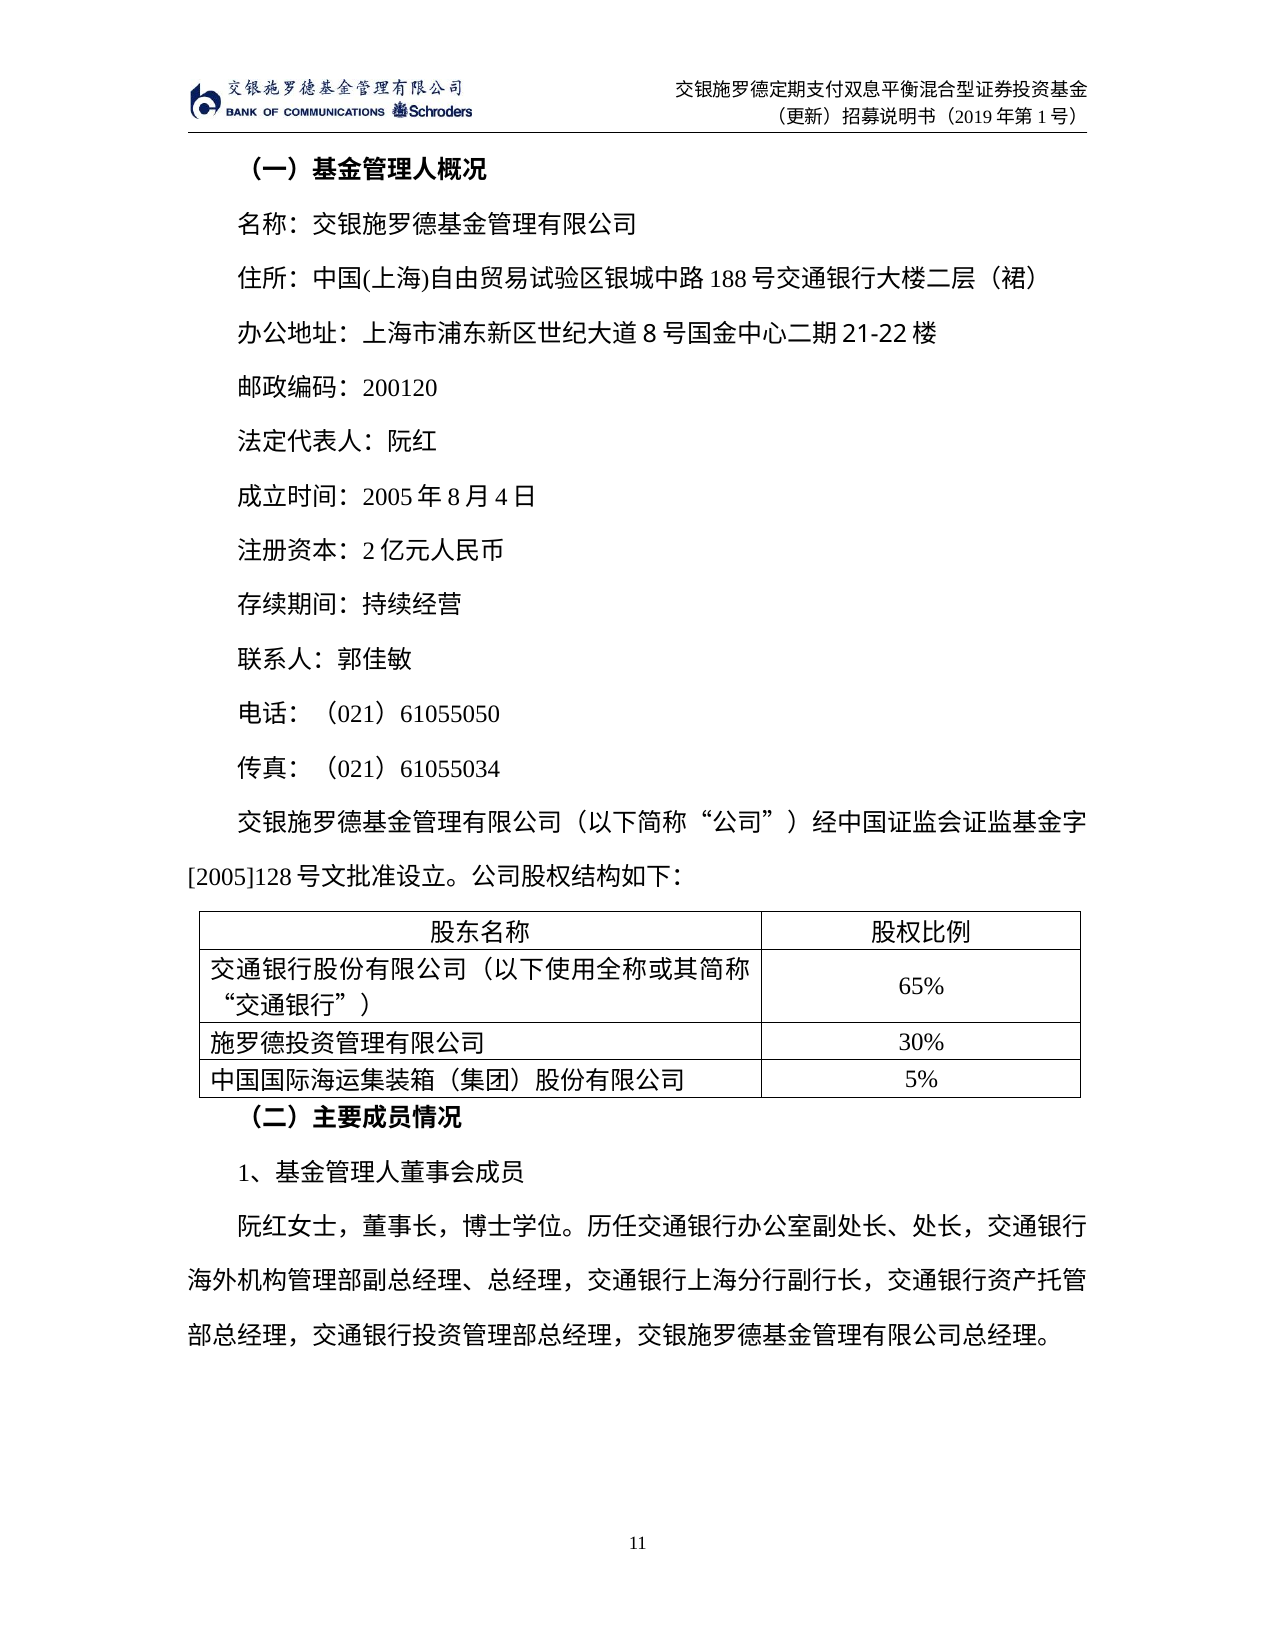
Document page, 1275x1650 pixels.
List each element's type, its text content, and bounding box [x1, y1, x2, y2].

picture [190, 79, 472, 119]
text （二）主要成员情况 [187, 1098, 1087, 1134]
text 联系人：郭佳敏 [187, 639, 1087, 676]
text 邮政编码：200120 [187, 367, 1087, 404]
text 阮红女士，董事长，博士学位。历任交通银行办公室副处长、处长，交通银行海外机构管理部副总经理、总经理，交通银行上海分行副行长，交通银行资产托管部总经理，交通银行投资管理部总经理，交银施罗德基金管理有限公司总经理。 [187, 1206, 1087, 1351]
text 住所：中国(上海)自由贸易试验区银城中路188号交通银行大楼二层（裙） [187, 259, 1087, 295]
table_header 股东名称 [200, 912, 761, 948]
text （一）基金管理人概况 [187, 150, 1087, 186]
table_cell 中国国际海运集装箱（集团）股份有限公司 [200, 1060, 761, 1097]
text 注册资本：2亿元人民币 [187, 531, 1087, 567]
text 电话：（021）61055050 [187, 694, 1087, 730]
table_cell 5% [762, 1060, 1080, 1097]
table_cell 交通银行股份有限公司（以下使用全称或其简称“交通银行”） [200, 950, 761, 1022]
text 成立时间：2005年8月4日 [187, 476, 1087, 512]
table_cell 65% [762, 950, 1080, 1022]
text 法定代表人：阮红 [187, 422, 1087, 458]
table_cell 30% [762, 1023, 1080, 1059]
text 办公地址：上海市浦东新区世纪大道8号国金中心二期21-22楼 [187, 313, 1087, 349]
text 名称：交银施罗德基金管理有限公司 [187, 204, 1087, 241]
text 传真：（021）61055034 [187, 748, 1087, 784]
table_header 股权比例 [762, 912, 1080, 948]
text 1、基金管理人董事会成员 [187, 1152, 1087, 1188]
table_cell 施罗德投资管理有限公司 [200, 1023, 761, 1059]
text 交银施罗德基金管理有限公司（以下简称“公司”）经中国证监会证监基金字[2005]128号文批准设立。公司股权结构如下： [187, 802, 1087, 893]
text 存续期间：持续经营 [187, 585, 1087, 621]
